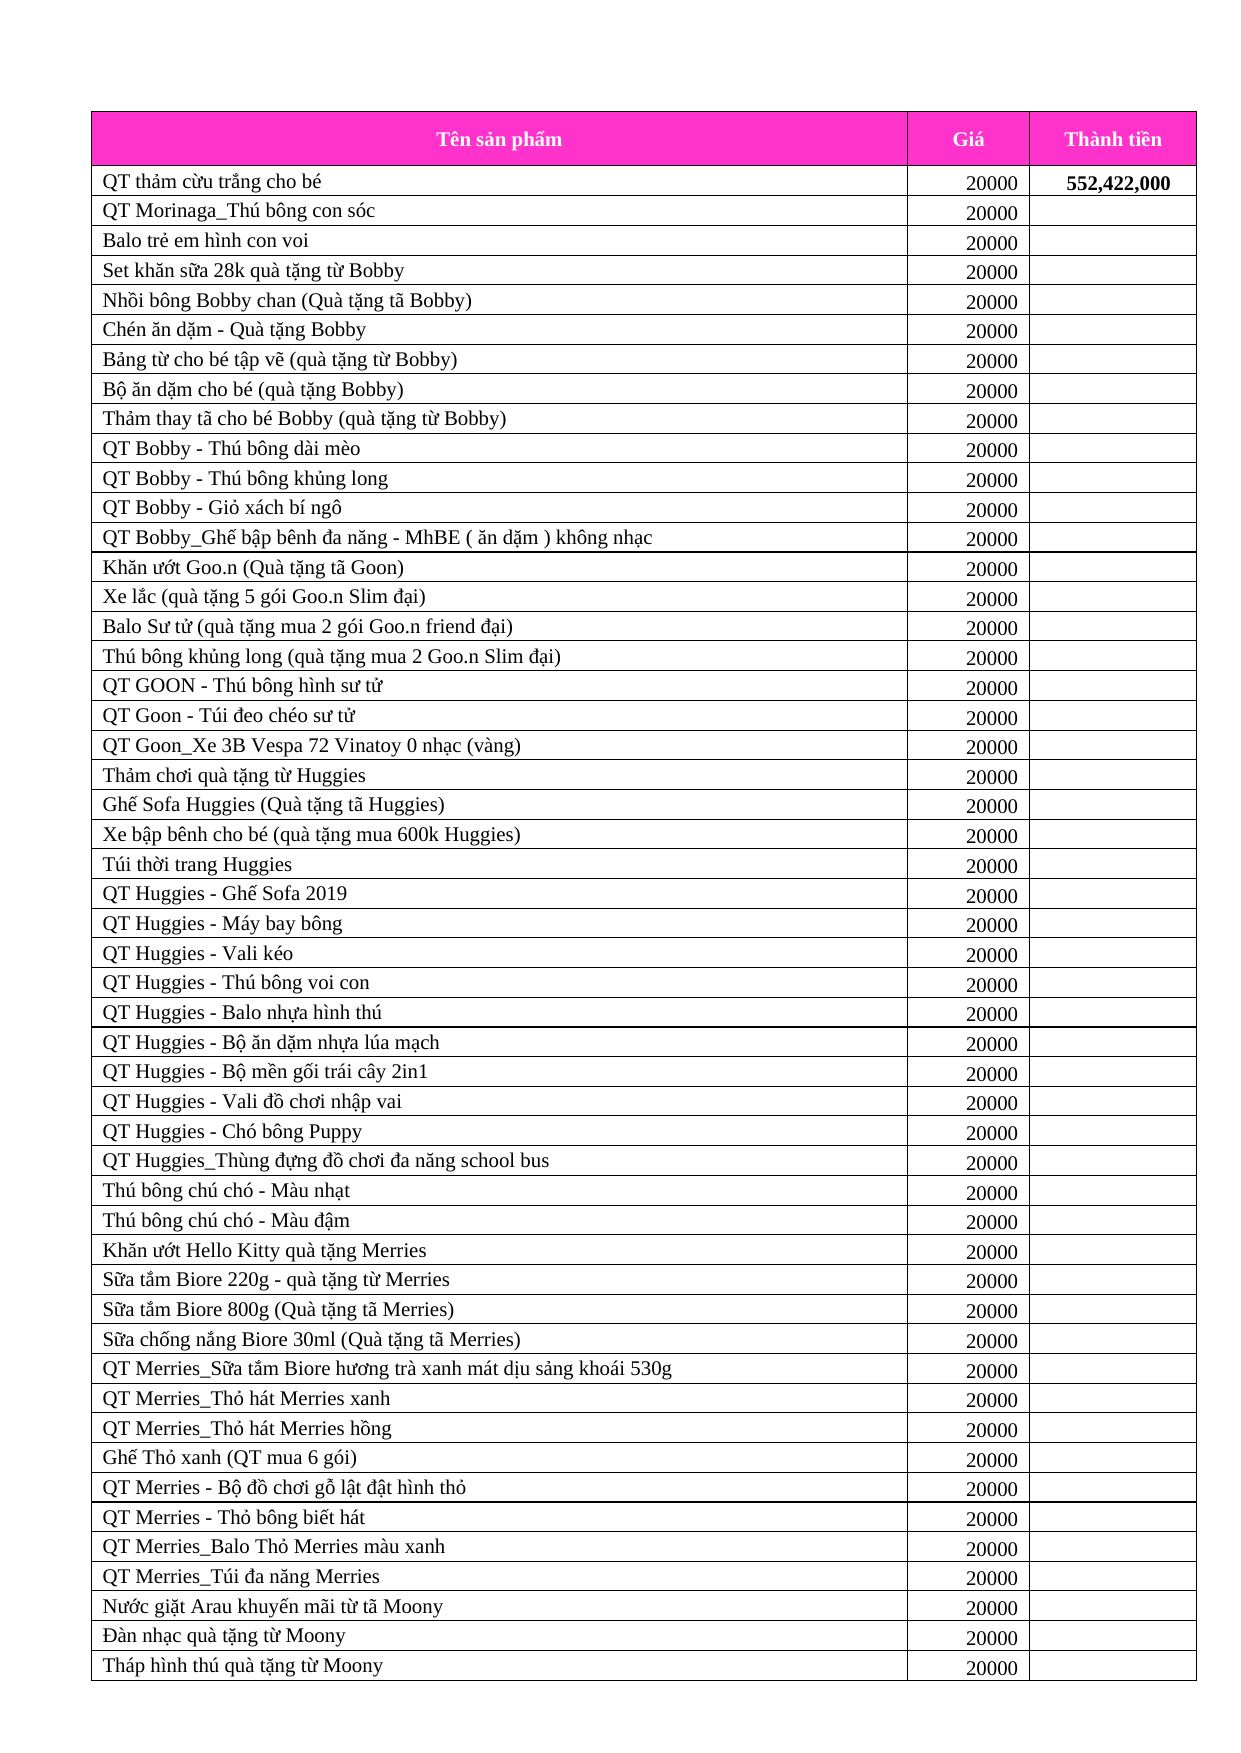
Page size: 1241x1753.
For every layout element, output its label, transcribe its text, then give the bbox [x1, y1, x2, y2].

table_cell 20000 [908, 1384, 1029, 1412]
table_cell QT Merries - Thỏ bông biết hát [92, 1503, 907, 1531]
table_cell 20000 [908, 256, 1029, 284]
table_cell QT Merries_Sữa tắm Biore hương trà xanh mát dịu sảng khoái 530g [92, 1354, 907, 1383]
table_cell [1030, 1146, 1196, 1175]
table_cell QT Bobby - Giỏ xách bí ngô [92, 493, 907, 522]
table_cell [1030, 909, 1196, 937]
table_cell [1030, 374, 1196, 403]
table_cell QT Goon - Túi đeo chéo sư tử [92, 701, 907, 729]
table_cell QT Bobby - Thú bông dài mèo [92, 434, 907, 462]
table_cell 20000 [908, 1116, 1029, 1145]
table_cell QT thảm cừu trắng cho bé [92, 166, 907, 195]
table_cell 20000 [908, 641, 1029, 670]
table_cell Khăn ướt Hello Kitty quà tặng Merries [92, 1235, 907, 1264]
table_cell 20000 [908, 166, 1029, 195]
table_cell 20000 [908, 790, 1029, 818]
table_cell Set khăn sữa 28k quà tặng từ Bobby [92, 256, 907, 284]
table_cell [1030, 849, 1196, 878]
table_cell [1030, 671, 1196, 700]
table_cell 20000 [908, 315, 1029, 343]
table_cell 20000 [908, 820, 1029, 848]
table_cell QT Huggies - Ghế Sofa 2019 [92, 879, 907, 908]
table_cell [1030, 1265, 1196, 1293]
table_cell Thú bông khủng long (quà tặng mua 2 Goo.n Slim đại) [92, 641, 907, 670]
table_cell [1030, 1295, 1196, 1323]
table_cell [1030, 1621, 1196, 1650]
table_cell Thú bông chú chó - Màu đậm [92, 1206, 907, 1234]
table_cell [1030, 1057, 1196, 1086]
table_cell QT Merries_Balo Thỏ Merries màu xanh [92, 1532, 907, 1561]
table_cell 20000 [908, 374, 1029, 403]
table_cell [1030, 998, 1196, 1026]
table_cell [1030, 701, 1196, 729]
table_cell QT Huggies - Balo nhựa hình thú [92, 998, 907, 1026]
table_cell [1030, 1503, 1196, 1531]
table_cell 20000 [908, 1532, 1029, 1561]
table_cell QT Merries - Bộ đồ chơi gỗ lật đật hình thỏ [92, 1473, 907, 1501]
table_cell [1030, 1384, 1196, 1412]
table_cell [1030, 1354, 1196, 1383]
table_cell 20000 [908, 849, 1029, 878]
table_cell [1030, 553, 1196, 581]
table_cell 20000 [908, 968, 1029, 997]
table_cell QT Goon_Xe 3B Vespa 72 Vinatoy 0 nhạc (vàng) [92, 731, 907, 759]
table_cell [1030, 1413, 1196, 1442]
table_cell 20000 [908, 1651, 1029, 1679]
table_cell QT Huggies - Bộ mền gối trái cây 2in1 [92, 1057, 907, 1086]
table_cell [1030, 404, 1196, 433]
table_cell [1030, 1087, 1196, 1115]
table_cell 20000 [908, 1591, 1029, 1620]
table_cell Đàn nhạc quà tặng từ Moony [92, 1621, 907, 1650]
table_cell [1030, 256, 1196, 284]
table_cell QT Huggies_Thùng đựng đồ chơi đa năng school bus [92, 1146, 907, 1175]
table_cell 20000 [908, 998, 1029, 1026]
table_cell [1030, 226, 1196, 254]
table_cell 20000 [908, 196, 1029, 225]
table_cell [1030, 463, 1196, 492]
table_cell Chén ăn dặm - Quà tặng Bobby [92, 315, 907, 343]
table_cell 20000 [908, 1413, 1029, 1442]
table_cell 20000 [908, 612, 1029, 640]
table_cell [1030, 315, 1196, 343]
table_cell QT Morinaga_Thú bông con sóc [92, 196, 907, 225]
table_cell QT Merries_Thỏ hát Merries hồng [92, 1413, 907, 1442]
table_cell Balo Sư tử (quà tặng mua 2 gói Goo.n friend đại) [92, 612, 907, 640]
table_cell Ghế Sofa Huggies (Quà tặng tã Huggies) [92, 790, 907, 818]
table_header Giá [908, 112, 1029, 165]
table_cell QT Huggies - Thú bông voi con [92, 968, 907, 997]
table_cell QT Huggies - Vali kéo [92, 938, 907, 967]
table_cell 20000 [908, 463, 1029, 492]
table_cell [1030, 1116, 1196, 1145]
table_cell Xe bập bênh cho bé (quà tặng mua 600k Huggies) [92, 820, 907, 848]
table_cell 20000 [908, 1295, 1029, 1323]
table_cell Thú bông chú chó - Màu nhạt [92, 1176, 907, 1204]
table_cell 20000 [908, 701, 1029, 729]
table_cell [1030, 1532, 1196, 1561]
table_cell [1030, 1473, 1196, 1501]
table_cell [1030, 1176, 1196, 1204]
table_cell [1030, 582, 1196, 611]
table_cell QT Bobby_Ghế bập bênh đa năng - MhBE ( ăn dặm ) không nhạc [92, 523, 907, 551]
table_cell [1030, 1443, 1196, 1472]
table_cell Xe lắc (quà tặng 5 gói Goo.n Slim đại) [92, 582, 907, 611]
table_cell [1030, 1324, 1196, 1353]
table_cell Ghế Thỏ xanh (QT mua 6 gói) [92, 1443, 907, 1472]
table_cell 20000 [908, 1265, 1029, 1293]
table_cell 20000 [908, 938, 1029, 967]
table_cell 552,422,000 [1030, 166, 1196, 195]
table_cell [1030, 820, 1196, 848]
table_cell [1030, 1235, 1196, 1264]
table_cell 20000 [908, 434, 1029, 462]
table_cell 20000 [908, 1443, 1029, 1472]
table_cell Sữa chống nắng Biore 30ml (Quà tặng tã Merries) [92, 1324, 907, 1353]
table_cell 20000 [908, 1473, 1029, 1501]
table_header Thành tiền [1030, 112, 1196, 165]
table_cell 20000 [908, 493, 1029, 522]
table_cell QT Merries_Thỏ hát Merries xanh [92, 1384, 907, 1412]
table_cell Nước giặt Arau khuyến mãi từ tã Moony [92, 1591, 907, 1620]
table_cell QT Huggies - Máy bay bông [92, 909, 907, 937]
table_header Tên sản phẩm [92, 112, 907, 165]
table_cell 20000 [908, 582, 1029, 611]
table_cell Thảm thay tã cho bé Bobby (quà tặng từ Bobby) [92, 404, 907, 433]
table_cell 20000 [908, 760, 1029, 789]
table_cell 20000 [908, 731, 1029, 759]
table_cell Bảng từ cho bé tập vẽ (quà tặng từ Bobby) [92, 345, 907, 373]
table_cell QT Bobby - Thú bông khủng long [92, 463, 907, 492]
table_cell [1030, 641, 1196, 670]
table_cell [1030, 731, 1196, 759]
table_cell [1030, 1206, 1196, 1234]
table_cell [1030, 1562, 1196, 1590]
table_cell 20000 [908, 1146, 1029, 1175]
table_cell 20000 [908, 523, 1029, 551]
table_cell Khăn ướt Goo.n (Quà tặng tã Goon) [92, 553, 907, 581]
table_cell 20000 [908, 1562, 1029, 1590]
table_cell 20000 [908, 404, 1029, 433]
table_cell [1030, 196, 1196, 225]
table_cell Thảm chơi quà tặng từ Huggies [92, 760, 907, 789]
table_cell 20000 [908, 1324, 1029, 1353]
table_cell 20000 [908, 909, 1029, 937]
table_cell [1030, 285, 1196, 314]
table_cell [1030, 345, 1196, 373]
table_cell [1030, 760, 1196, 789]
table_cell 20000 [908, 1621, 1029, 1650]
table_cell [1030, 1651, 1196, 1679]
table_cell [1030, 790, 1196, 818]
table_cell QT GOON - Thú bông hình sư tử [92, 671, 907, 700]
table_cell 20000 [908, 671, 1029, 700]
table_cell QT Huggies - Chó bông Puppy [92, 1116, 907, 1145]
table_cell 20000 [908, 1176, 1029, 1204]
table_cell [1030, 879, 1196, 908]
table_cell [1030, 938, 1196, 967]
table_cell 20000 [908, 1354, 1029, 1383]
table_cell Balo trẻ em hình con voi [92, 226, 907, 254]
table_cell [1030, 523, 1196, 551]
table_cell 20000 [908, 879, 1029, 908]
table_cell 20000 [908, 1057, 1029, 1086]
table_cell 20000 [908, 1087, 1029, 1115]
table_cell QT Huggies - Vali đồ chơi nhập vai [92, 1087, 907, 1115]
table_cell Túi thời trang Huggies [92, 849, 907, 878]
table_cell Bộ ăn dặm cho bé (quà tặng Bobby) [92, 374, 907, 403]
table_cell [1030, 493, 1196, 522]
table_cell QT Huggies - Bộ ăn dặm nhựa lúa mạch [92, 1028, 907, 1056]
table_cell Sữa tắm Biore 800g (Quà tặng tã Merries) [92, 1295, 907, 1323]
table_cell Tháp hình thú quà tặng từ Moony [92, 1651, 907, 1679]
table_cell [1030, 968, 1196, 997]
table_cell 20000 [908, 1206, 1029, 1234]
table_cell QT Merries_Túi đa năng Merries [92, 1562, 907, 1590]
table_cell 20000 [908, 1235, 1029, 1264]
table_cell 20000 [908, 1503, 1029, 1531]
table_cell Sữa tắm Biore 220g - quà tặng từ Merries [92, 1265, 907, 1293]
table_cell 20000 [908, 226, 1029, 254]
table_cell [1030, 434, 1196, 462]
table_cell Nhồi bông Bobby chan (Quà tặng tã Bobby) [92, 285, 907, 314]
table_cell [1030, 1028, 1196, 1056]
table_cell 20000 [908, 345, 1029, 373]
table_cell 20000 [908, 1028, 1029, 1056]
table_cell [1030, 1591, 1196, 1620]
table_cell 20000 [908, 553, 1029, 581]
table_cell [1030, 612, 1196, 640]
table_cell 20000 [908, 285, 1029, 314]
